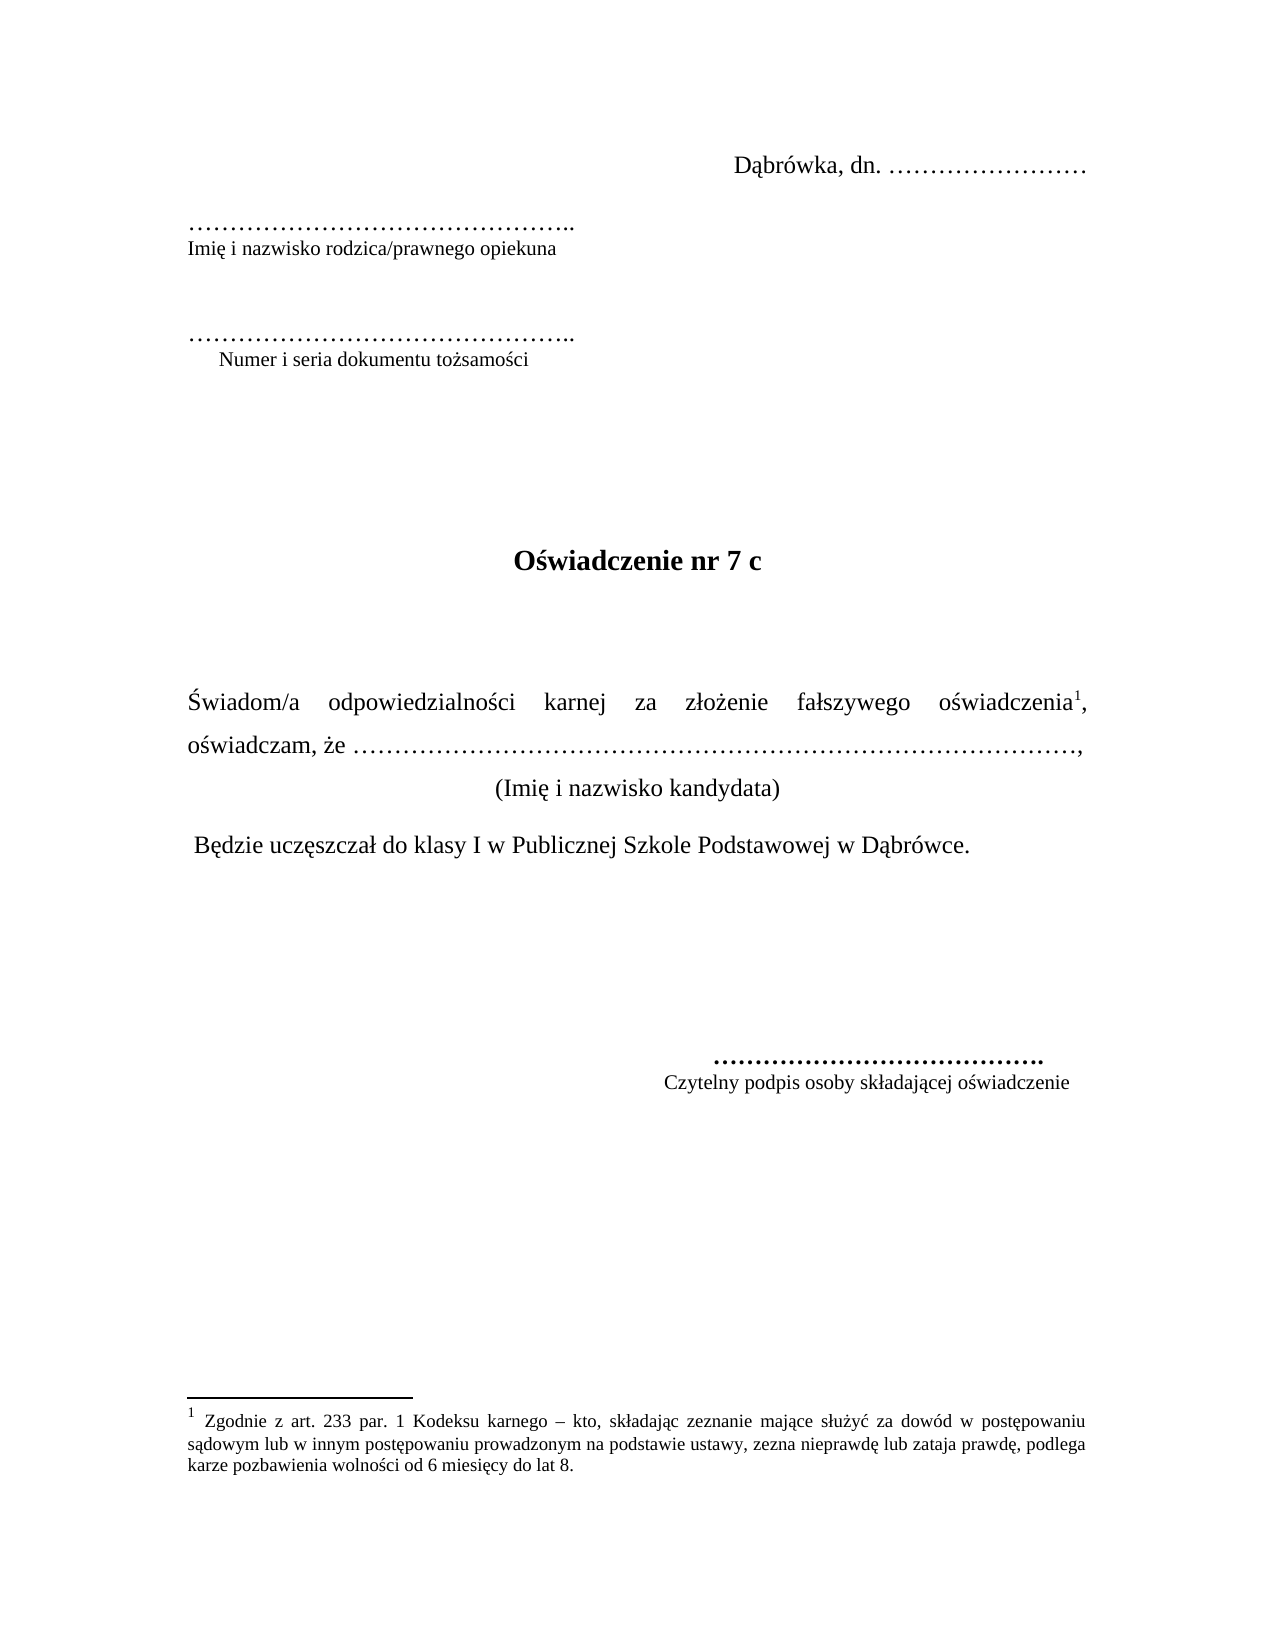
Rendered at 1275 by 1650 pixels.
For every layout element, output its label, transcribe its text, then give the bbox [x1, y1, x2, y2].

text Oświadczenie nr 7 c [187, 543, 1087, 577]
text Świadom/a odpowiedzialności karnej za złożenie fałszywego oświadczenia, oświadczam, że ……………………………………………………………………………, [187, 687, 1087, 759]
text Numer i seria dokumentu tożsamości [187, 347, 1087, 371]
text ……………………………………….. [187, 318, 1087, 347]
text (Imię i nazwisko kandydata) [187, 773, 1087, 802]
text Czytelny podpis osoby składającej oświadczenie [187, 1070, 1087, 1094]
text Będzie uczęszczał do klasy I w Publicznej Szkole Podstawowej w Dąbrówce. [187, 831, 1087, 859]
text ……………………………………….. [187, 207, 1087, 236]
text Imię i nazwisko rodzica/prawnego opiekuna [187, 236, 1087, 260]
text …………………………………. [187, 1041, 1087, 1070]
text Dąbrówka, dn. …………………… [187, 150, 1087, 179]
